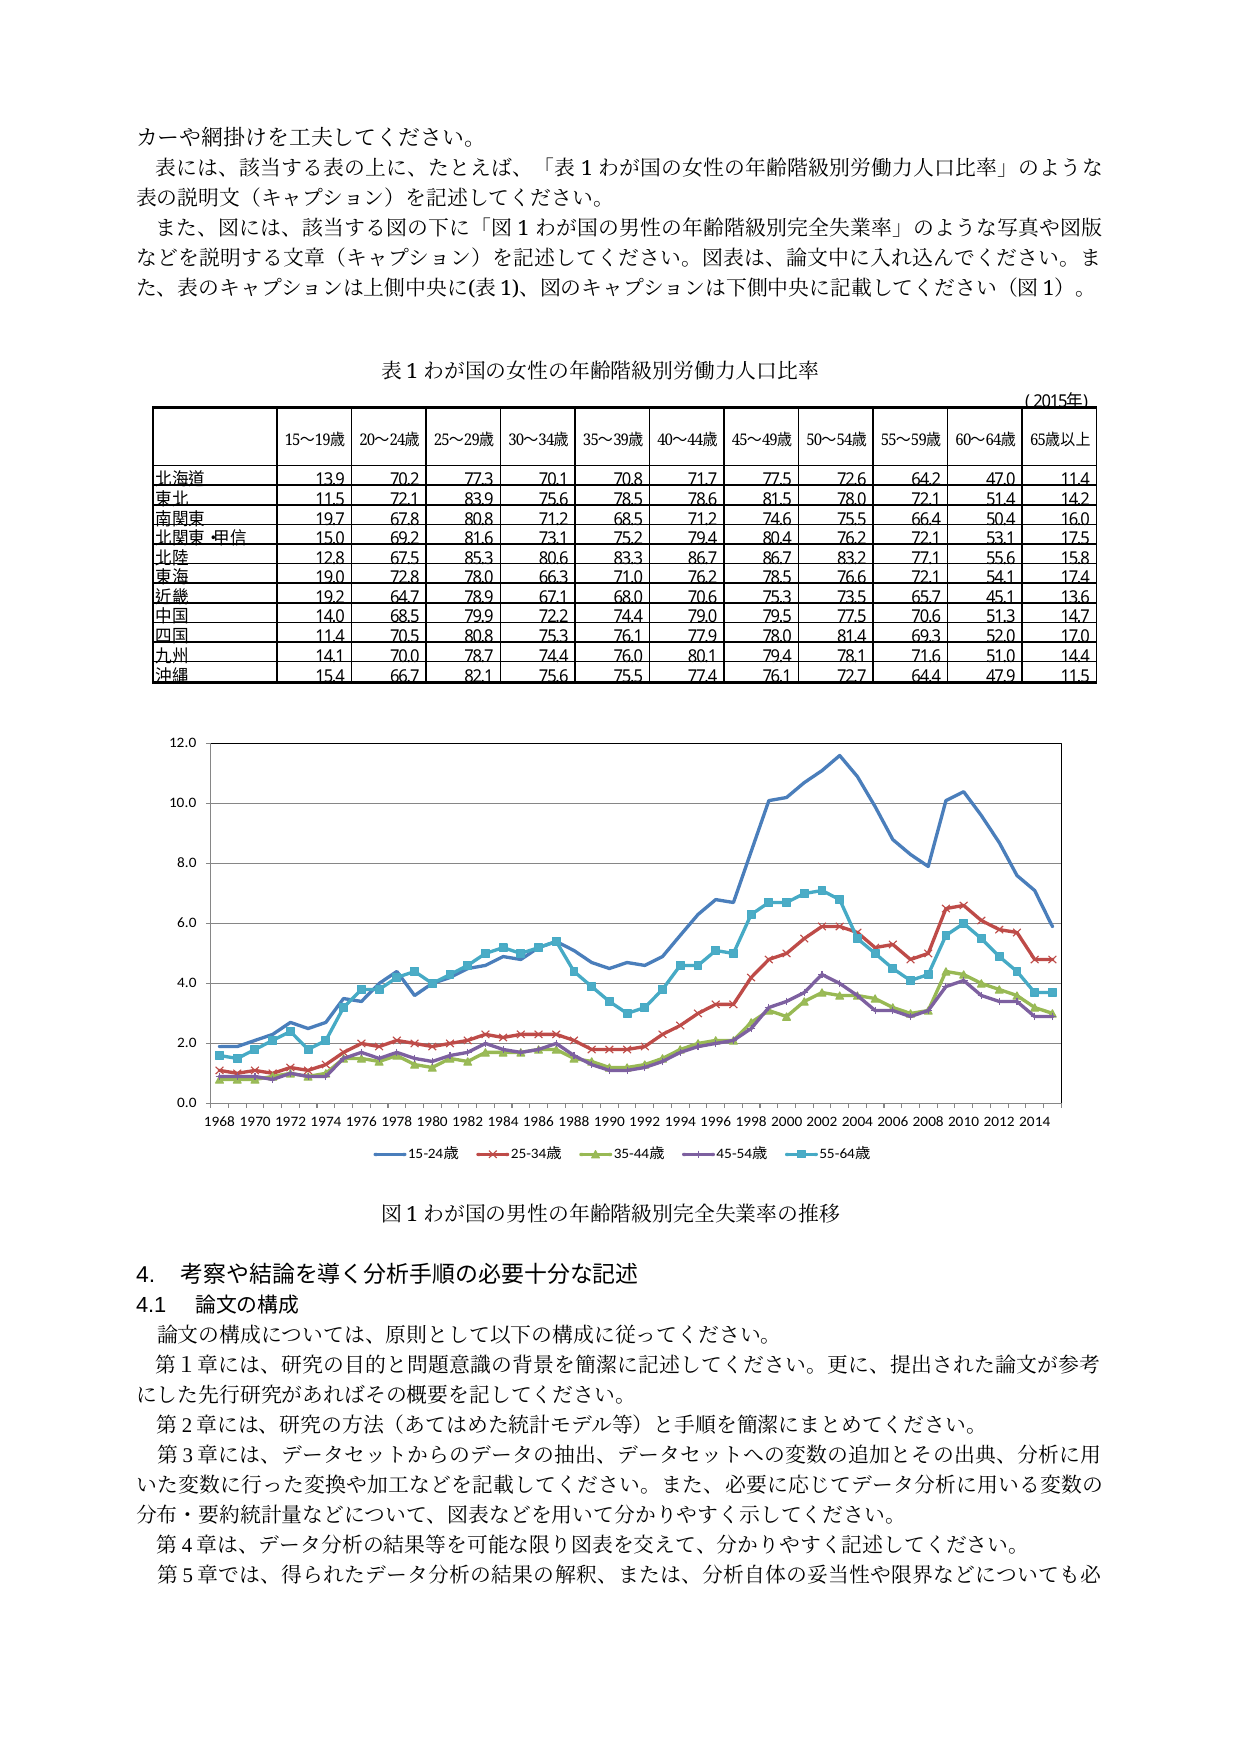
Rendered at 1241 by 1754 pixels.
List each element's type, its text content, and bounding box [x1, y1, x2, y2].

text また、図には、該当する図の下に「図1 わが国の男性の年齢階級別完全失業率」のような写真や図版などを説明する文章（キャプション）を記述してください。図表は、論文中に入れ込んでください。また、表のキャプションは上側中央に(表1)、図のキャプションは下側中央に記載してください（図1）。 [136, 212, 1104, 302]
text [136, 1349, 1104, 1588]
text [136, 120, 1104, 152]
subtitle 考察や結論を導く分析手順の必要十分な記述 [136, 1256, 1104, 1289]
text 図1 わが国の男性の年齢階級別完全失業率の推移 [136, 1197, 1104, 1227]
subtitle 論文の構成 [136, 1289, 1104, 1319]
text 表1 わが国の女性の年齢階級別労働力人口比率 [136, 354, 1104, 384]
text 論文の構成については、原則として以下の構成に従ってください。 [157, 1319, 1104, 1349]
text 表には、該当する表の上に、たとえば、「表1 わが国の女性の年齢階級別労働力人口比率」のような表の説明文（キャプション）を記述してください。 [136, 152, 1104, 212]
